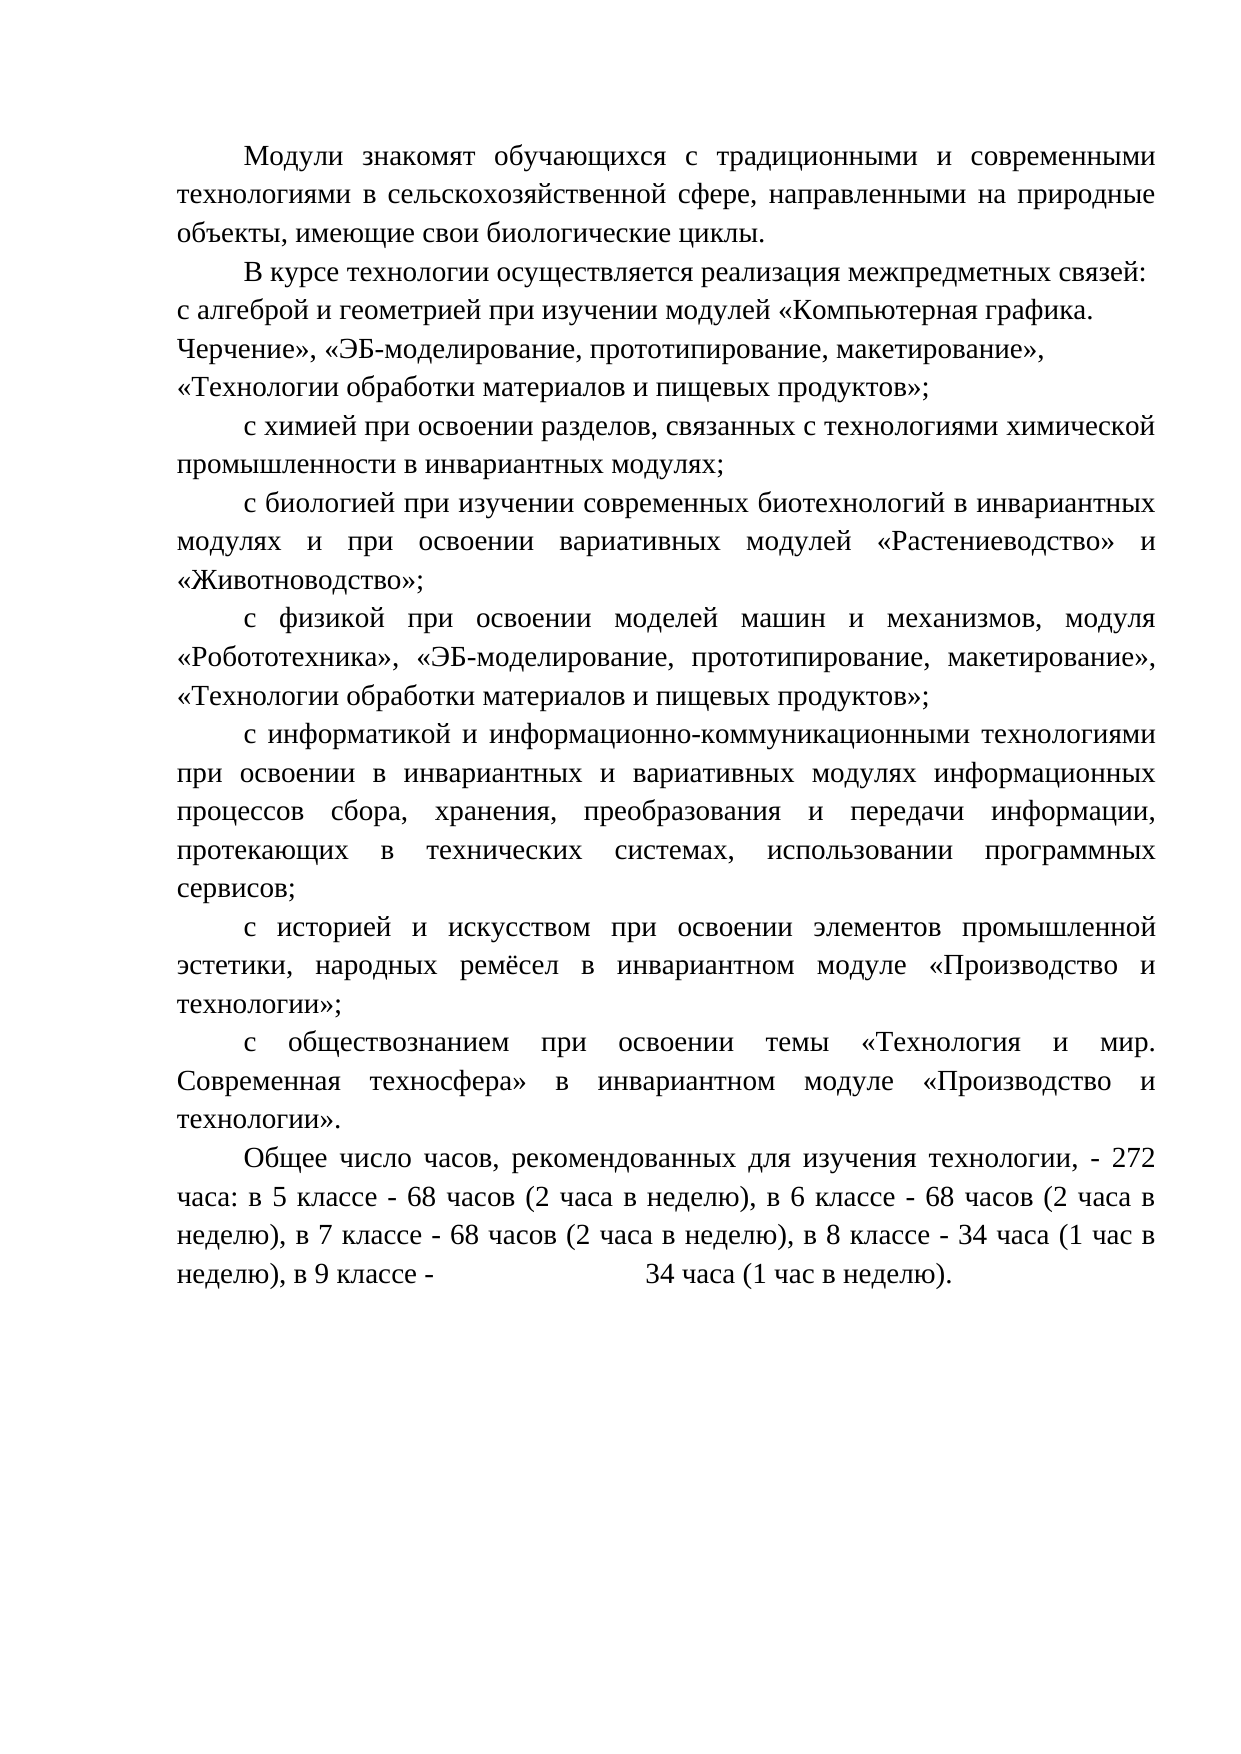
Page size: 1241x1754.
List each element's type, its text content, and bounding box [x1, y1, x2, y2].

text с информатикой и информационно-коммуникационными технологиями при освоении в инвариантных и вариативных модулях информационных процессов сбора, хранения, преобразования и передачи информации, протекающих в технических системах, использовании программных сервисов; [177, 713, 1157, 905]
text с физикой при освоении моделей машин и механизмов, модуля «Робототехника», «ЭБ-моделирование, прототипирование, макетирование», «Технологии обработки материалов и пищевых продуктов»; [177, 597, 1157, 713]
text Общее число часов, рекомендованных для изучения технологии, - 272 часа: в 5 классе - 68 часов (2 часа в неделю), в 6 классе - 68 часов (2 часа в неделю), в 7 классе - 68 часов (2 часа в неделю), в 8 классе - 34 часа (1 час в неделю), в 9 классе - 34 часа (1 час в неделю). [177, 1137, 1157, 1291]
text с обществознанием при освоении темы «Технология и мир. Современная техносфера» в инвариантном модуле «Производство и технологии». [177, 1021, 1157, 1137]
text Модули знакомят обучающихся с традиционными и современными технологиями в сельскохозяйственной сфере, направленными на природные объекты, имеющие свои биологические циклы. [177, 134, 1157, 250]
text с историей и искусством при освоении элементов промышленной эстетики, народных ремёсел в инвариантном модуле «Производство и технологии»; [177, 905, 1157, 1021]
text с химией при освоении разделов, связанных с технологиями химической промышленности в инвариантных модулях; [177, 404, 1157, 481]
text с биологией при изучении современных биотехнологий в инвариантных модулях и при освоении вариативных модулей «Растениеводство» и «Животноводство»; [177, 481, 1157, 597]
text В курсе технологии осуществляется реализация межпредметных связей: с алгеброй и геометрией при изучении модулей «Компьютерная графика. Черчение», «ЭБ-моделирование, прототипирование, макетирование», «Технологии обработки материалов и пищевых продуктов»; [177, 250, 1157, 404]
